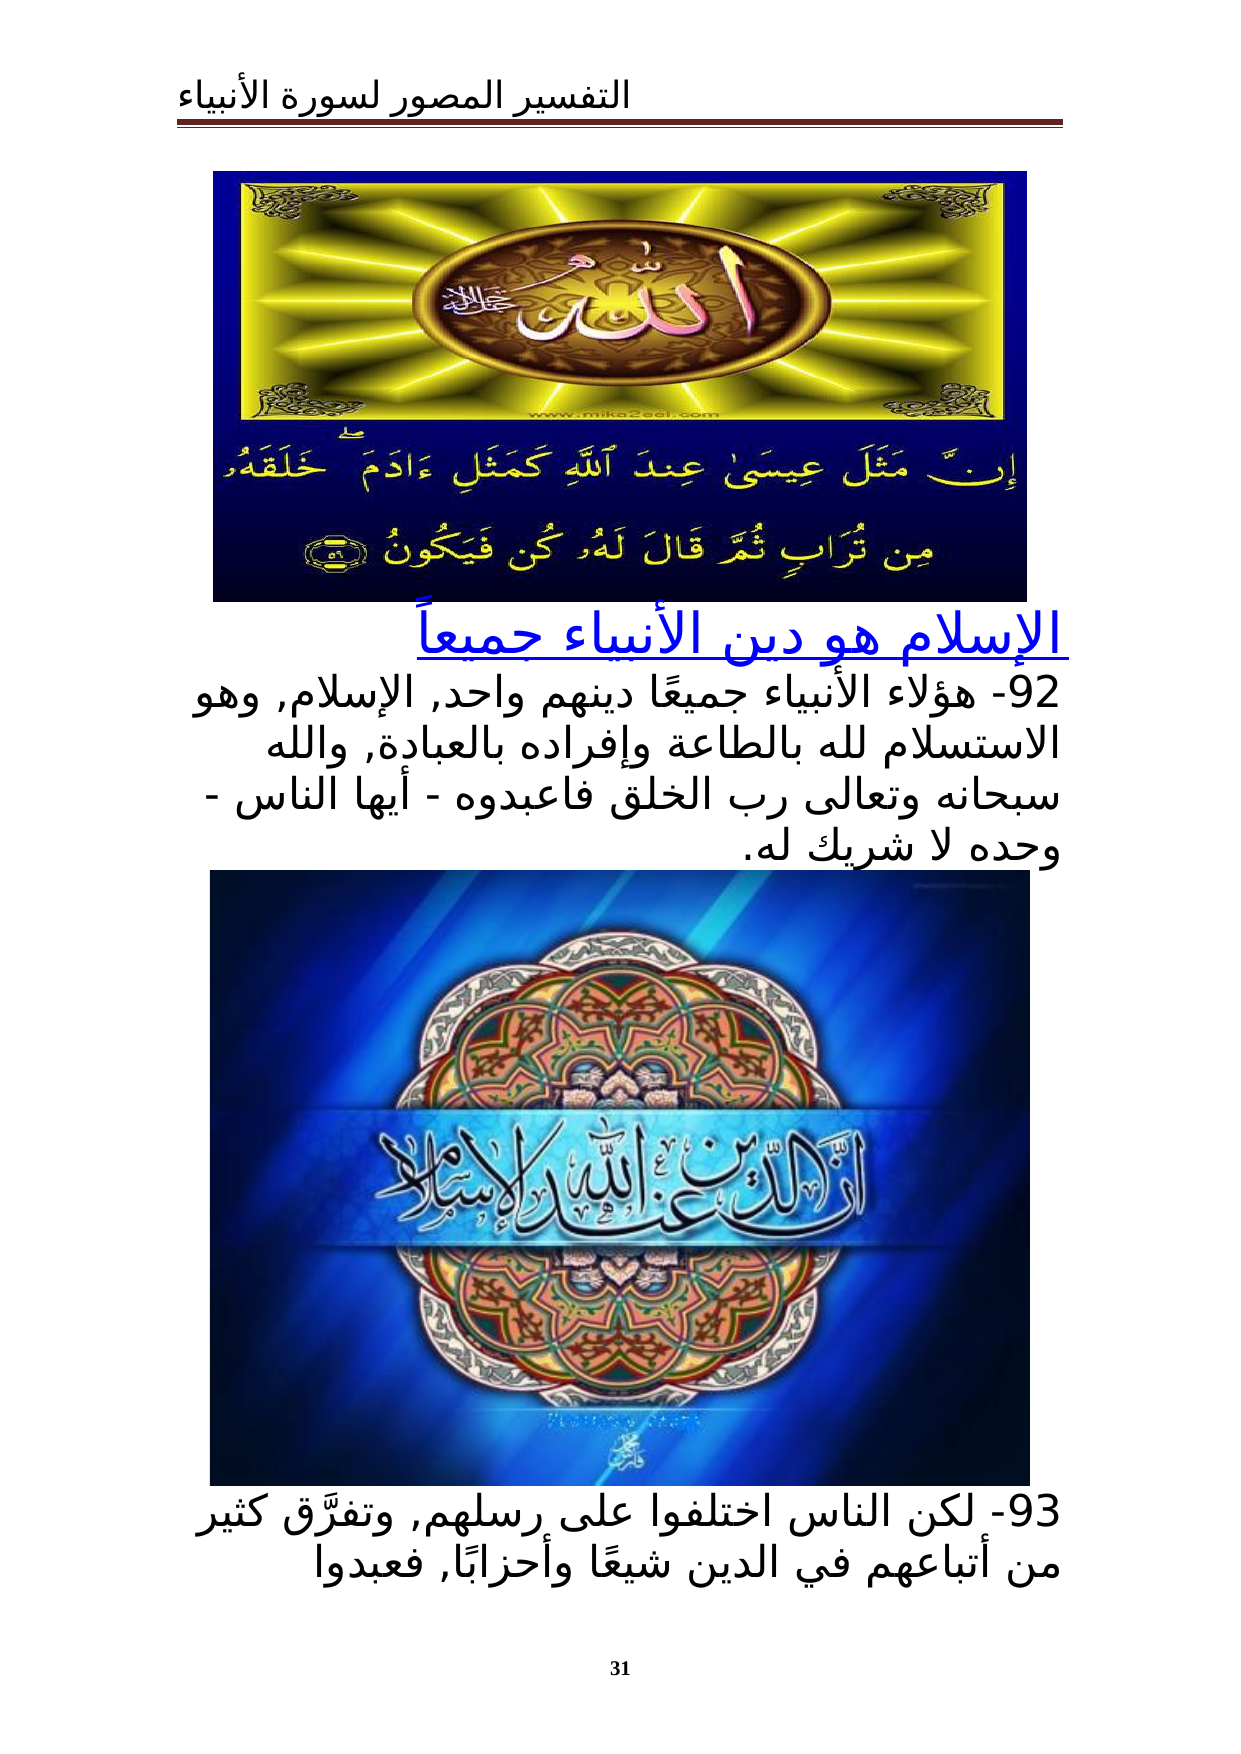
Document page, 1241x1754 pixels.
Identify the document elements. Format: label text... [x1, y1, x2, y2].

picture [213, 171, 1027, 602]
text 92- هؤلاء الأنبياء جميعًا دينهم واحد, الإسلام, وهو الاستسلام لله بالطاعة وإفراده بالعبادة, والله سبحانه وتعالى رب الخلق فاعبدوه - أيها الناس - وحده لا شريك له. [177, 667, 1063, 871]
text الإسلام هو دين الأنبياء جميعاً [177, 601, 1063, 667]
picture [209, 870, 1030, 1486]
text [177, 1486, 1063, 1588]
